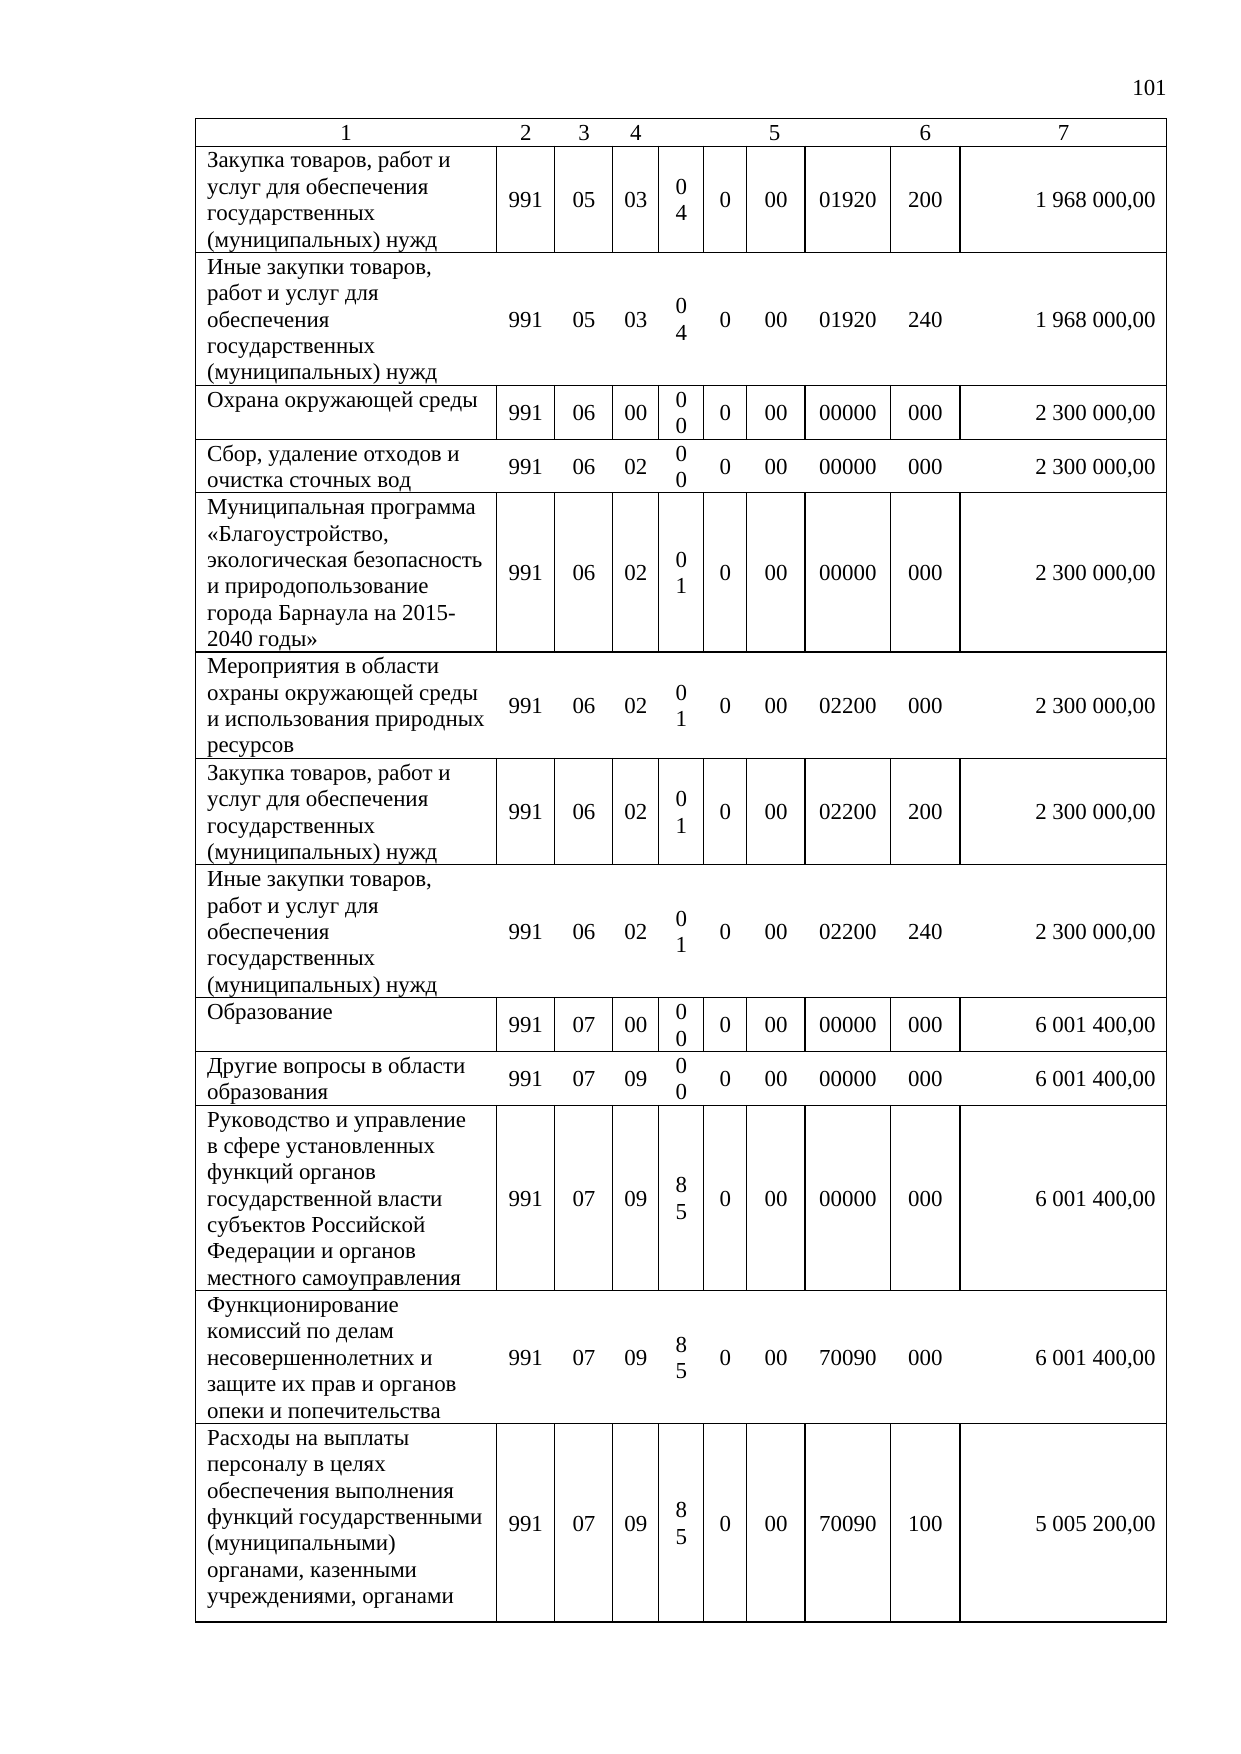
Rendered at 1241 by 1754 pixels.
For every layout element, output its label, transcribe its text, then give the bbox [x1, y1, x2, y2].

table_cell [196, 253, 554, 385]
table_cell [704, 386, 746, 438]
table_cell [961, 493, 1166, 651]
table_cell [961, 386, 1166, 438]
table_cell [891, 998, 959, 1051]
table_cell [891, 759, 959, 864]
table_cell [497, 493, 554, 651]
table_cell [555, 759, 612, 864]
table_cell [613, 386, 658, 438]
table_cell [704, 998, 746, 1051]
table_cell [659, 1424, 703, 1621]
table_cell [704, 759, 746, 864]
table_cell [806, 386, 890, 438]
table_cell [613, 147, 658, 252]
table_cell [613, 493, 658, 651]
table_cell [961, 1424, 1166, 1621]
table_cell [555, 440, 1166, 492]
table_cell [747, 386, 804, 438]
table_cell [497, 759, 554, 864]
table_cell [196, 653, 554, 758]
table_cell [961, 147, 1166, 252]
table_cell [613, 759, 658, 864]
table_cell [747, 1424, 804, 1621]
table_header 2 [496, 119, 554, 146]
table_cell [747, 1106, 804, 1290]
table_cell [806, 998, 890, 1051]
table_header 1 [196, 119, 496, 146]
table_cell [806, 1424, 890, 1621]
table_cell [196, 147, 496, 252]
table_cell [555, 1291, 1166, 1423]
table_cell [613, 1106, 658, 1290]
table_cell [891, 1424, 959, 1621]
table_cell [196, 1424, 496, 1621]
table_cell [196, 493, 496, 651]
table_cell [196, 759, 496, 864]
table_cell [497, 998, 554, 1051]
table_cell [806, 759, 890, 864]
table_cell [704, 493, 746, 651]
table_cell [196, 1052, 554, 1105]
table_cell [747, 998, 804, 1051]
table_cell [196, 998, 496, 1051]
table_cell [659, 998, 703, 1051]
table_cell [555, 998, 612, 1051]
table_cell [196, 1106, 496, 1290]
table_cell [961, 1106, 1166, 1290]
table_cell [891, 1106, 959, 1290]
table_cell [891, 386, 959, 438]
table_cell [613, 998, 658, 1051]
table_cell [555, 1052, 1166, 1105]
table_header 4 [613, 119, 658, 146]
table_header 6 [890, 119, 960, 146]
table_header 7 [960, 119, 1166, 146]
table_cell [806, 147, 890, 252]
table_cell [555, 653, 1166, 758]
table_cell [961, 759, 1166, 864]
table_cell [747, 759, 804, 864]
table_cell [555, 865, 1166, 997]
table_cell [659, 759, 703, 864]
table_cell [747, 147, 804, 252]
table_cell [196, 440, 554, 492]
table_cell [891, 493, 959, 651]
table_header 5 [658, 119, 890, 146]
table_header 3 [555, 119, 613, 146]
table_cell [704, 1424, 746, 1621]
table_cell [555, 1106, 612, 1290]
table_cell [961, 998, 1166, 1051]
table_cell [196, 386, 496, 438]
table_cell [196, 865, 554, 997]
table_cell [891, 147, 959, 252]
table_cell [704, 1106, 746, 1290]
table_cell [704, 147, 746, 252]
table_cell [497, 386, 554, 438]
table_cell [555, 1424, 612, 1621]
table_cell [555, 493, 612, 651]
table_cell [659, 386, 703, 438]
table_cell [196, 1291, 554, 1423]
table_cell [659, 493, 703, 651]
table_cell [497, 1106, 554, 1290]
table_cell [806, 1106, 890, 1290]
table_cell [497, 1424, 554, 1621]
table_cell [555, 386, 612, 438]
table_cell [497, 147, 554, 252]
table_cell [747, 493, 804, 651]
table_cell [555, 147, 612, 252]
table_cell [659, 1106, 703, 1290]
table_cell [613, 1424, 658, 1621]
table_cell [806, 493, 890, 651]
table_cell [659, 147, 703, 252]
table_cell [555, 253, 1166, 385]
